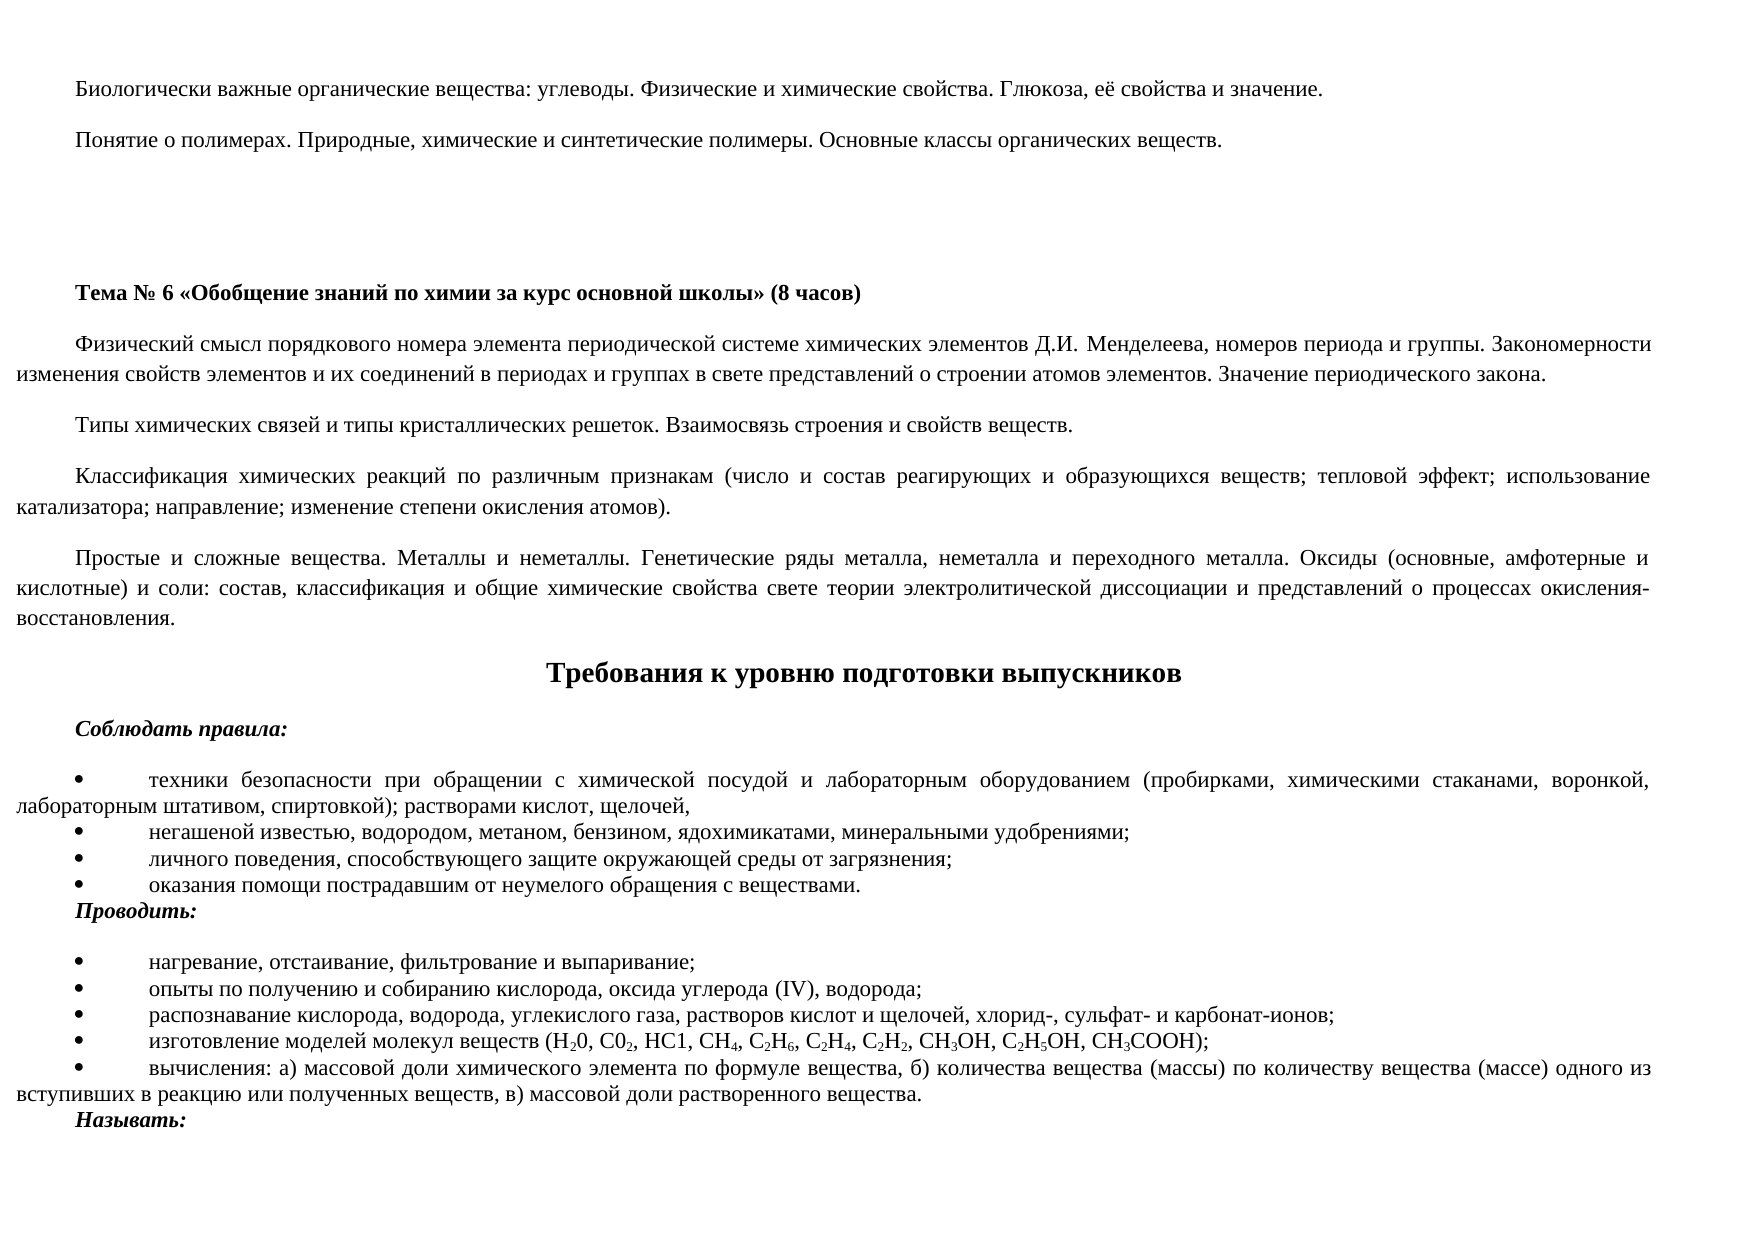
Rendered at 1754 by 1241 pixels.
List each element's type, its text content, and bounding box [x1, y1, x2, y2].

text Простые и сложные вещества. Металлы и неметаллы. Генетические ряды металла, неметалла и переходного металла. Оксиды (основные, амфотерные и кислотные) и соли: состав, классификация и общие химические свойства свете теории электролитической диссоциации и представлений о процессах окисления-восстановления. [16, 544, 1653, 631]
list опыты по получению и собиранию кислорода, оксида углерода (IV), водорода; [16, 975, 1653, 1001]
text Классификация химических реакций по различным признакам (число и состав реагирующих и образующихся веществ; тепловой эффект; использование катализатора; направление; изменение степени окисления атомов). [16, 462, 1653, 519]
text Физический смысл порядкового номера элемента периодической системе химических элементов Д.И. Менделеева, номеров периода и группы. Закономерности изменения свойств элементов и их соединений в периодах и группах в свете представлений о строении атомов элементов. Значение периодического закона. [16, 330, 1653, 387]
list оказания помощи пострадавшим от неумелого обращения с веществами. [16, 871, 1653, 897]
list техники безопасности при обращении с химической посудой и лабораторным оборудованием (пробирками, химическими стаканами, воронкой, лабораторным штативом, спиртовкой); растворами кислот, щелочей, [16, 766, 1653, 818]
list негашеной известью, водородом, метаном, бензином, ядохимикатами, минеральными удобрениями; [16, 818, 1653, 845]
text Биологически важные органические вещества: углеводы. Физические и химические свойства. Глюкоза, её свойства и значение. [16, 75, 1653, 101]
text Типы химических связей и типы кристаллических решеток. Взаимосвязь строения и свойств веществ. [16, 411, 1653, 438]
list нагревание, отстаивание, фильтрование и выпаривание; [16, 948, 1653, 975]
text Проводить: [16, 897, 1653, 924]
list изготовление моделей молекул веществ (Н20, С02, НС1, СН4, С2Н6, С2Н4, С2Н2, СН3ОН, С2Н5ОН, СН3СООН); [16, 1027, 1653, 1054]
text Понятие о полимерах. Природные, химические и синтетические полимеры. Основные классы органических веществ. [16, 126, 1653, 152]
text Соблюдать правила: [16, 714, 1653, 741]
list вычисления: а) массовой доли химического элемента по формуле вещества, б) количества вещества (массы) по количеству вещества (массе) одного из вступивших в реакцию или полученных веществ, в) массовой доли растворенного вещества. [16, 1054, 1653, 1107]
list личного поведения, способствующего защите окружающей среды от загрязнения; [16, 845, 1653, 871]
text Требования к уровню подготовки выпускников [16, 655, 1653, 689]
text Тема № 6 «Обобщение знаний по химии за курс основной школы» (8 часов) [16, 279, 1653, 306]
list распознавание кислорода, водорода, углекислого газа, растворов кислот и щелочей, хлорид-, сульфат- и карбонат-ионов; [16, 1001, 1653, 1027]
text Называть: [16, 1107, 1653, 1133]
